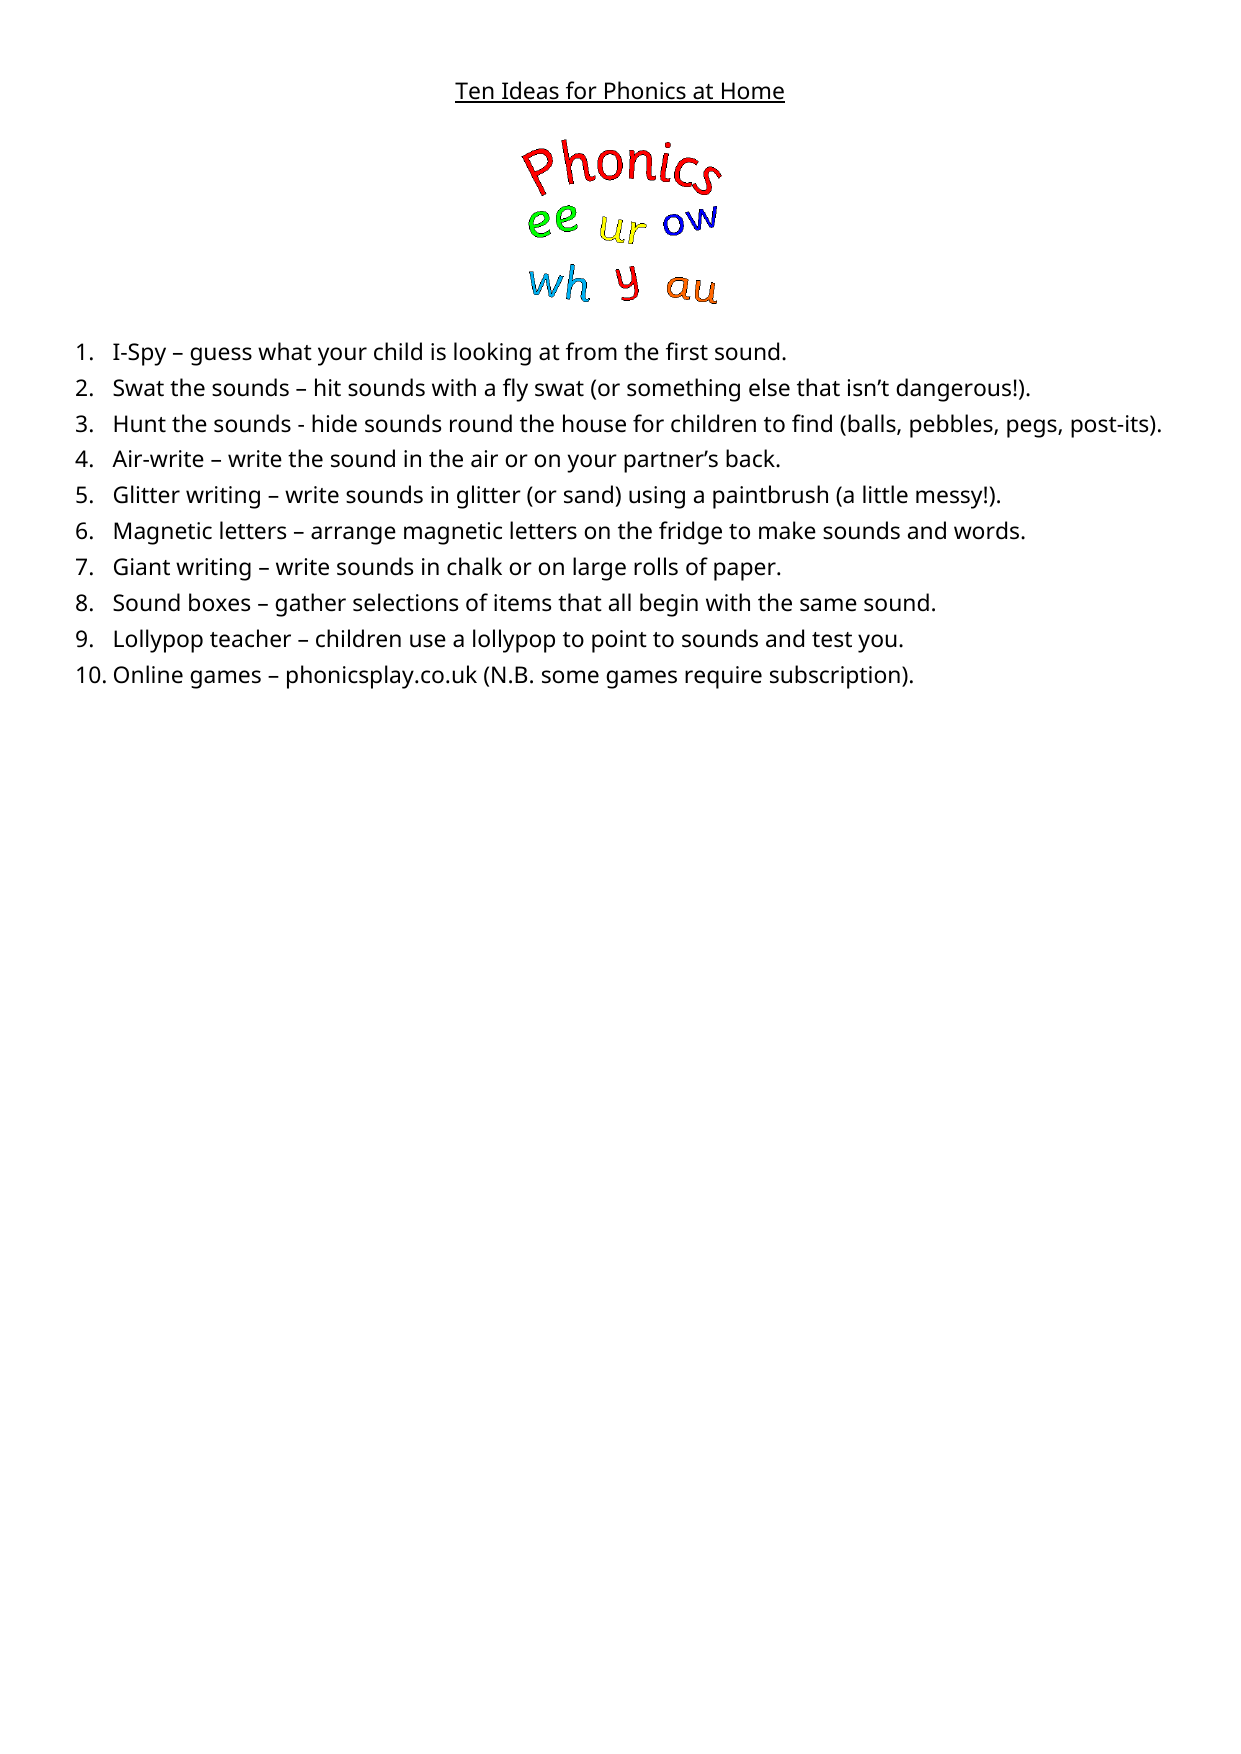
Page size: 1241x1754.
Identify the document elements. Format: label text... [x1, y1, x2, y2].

text Ten Ideas for Phonics at Home [75, 75, 1165, 106]
list Air-write – write the sound in the air or on your partner’s back. [75, 443, 1165, 475]
list Sound boxes – gather selections of items that all begin with the same sound. [75, 587, 1165, 618]
list Magnetic letters – arrange magnetic letters on the fridge to make sounds and words. [75, 515, 1165, 547]
list I-Spy – guess what your child is looking at from the first sound. [75, 336, 1165, 367]
list Swat the sounds – hit sounds with a fly swat (or something else that isn’t dangerous!). [75, 372, 1165, 403]
picture [517, 131, 723, 311]
list Hunt the sounds - hide sounds round the house for children to find (balls, pebbles, pegs, post-its). [75, 407, 1165, 439]
list Online games – phonicsplay.co.uk (N.B. some games require subscription). [75, 659, 1165, 690]
list Giant writing – write sounds in chalk or on large rolls of paper. [75, 551, 1165, 582]
list Lollypop teacher – children use a lollypop to point to sounds and test you. [75, 623, 1165, 654]
list Glitter writing – write sounds in glitter (or sand) using a paintbrush (a little messy!). [75, 479, 1165, 511]
